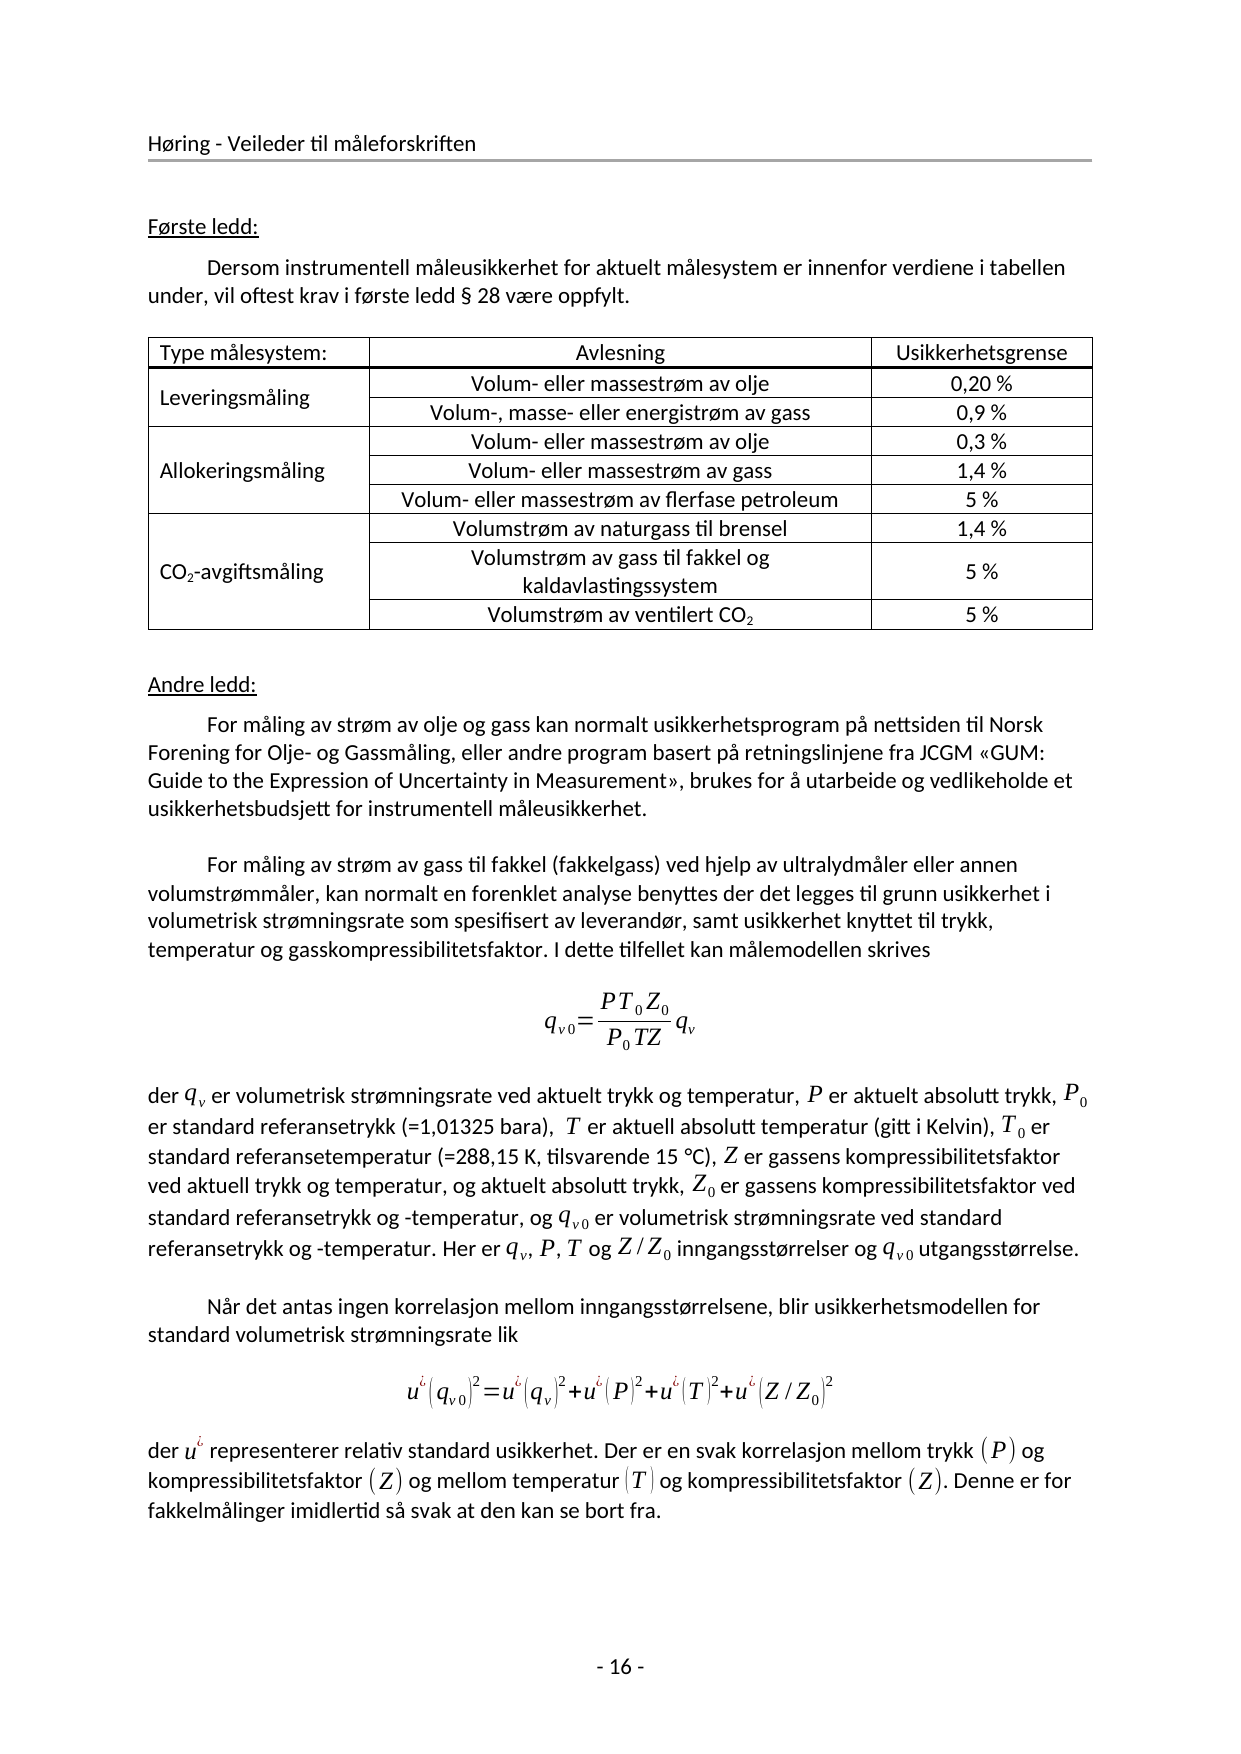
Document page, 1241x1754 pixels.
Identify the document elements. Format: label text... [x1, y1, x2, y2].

text Første ledd: [148, 212, 1092, 240]
table_cell 0,3 % [872, 427, 1092, 455]
table_cell 0,9 % [872, 398, 1092, 426]
table_cell Volum-, masse- eller energistrøm av gass [370, 398, 871, 426]
table_header Type målesystem: [149, 338, 369, 366]
table_cell Volumstrøm av naturgass til brensel [370, 514, 871, 542]
table_cell Leveringsmåling [149, 369, 369, 426]
text Når det antas ingen korrelasjon mellom inngangsstørrelsene, blir usikkerhetsmodellen for standard volumetrisk strømningsrate lik [148, 1292, 1092, 1348]
table_cell CO2-avgiftsmåling [149, 514, 369, 628]
table_cell Volum- eller massestrøm av olje [370, 369, 871, 397]
table_cell Volum- eller massestrøm av olje [370, 427, 871, 455]
table_cell 0,20 % [872, 369, 1092, 397]
table_cell 5 % [872, 485, 1092, 513]
table_cell Volum- eller massestrøm av flerfase petroleum [370, 485, 871, 513]
table_header Usikkerhetsgrense [872, 338, 1092, 366]
table_cell Allokeringsmåling [149, 427, 369, 513]
text For måling av strøm av olje og gass kan normalt usikkerhetsprogram på nettsiden til Norsk Forening for Olje- og Gassmåling, eller andre program basert på retningslinjene fra JCGM «GUM: Guide to the Expression of Uncertainty in Measurement», brukes for å utarbeide og vedlikeholde et usikkerhetsbudsjett for instrumentell måleusikkerhet. [148, 711, 1092, 823]
table_cell Volumstrøm av gass til fakkel og kaldavlastingssystem [370, 543, 871, 599]
table_cell 5 % [872, 543, 1092, 599]
table_cell Volum- eller massestrøm av gass [370, 456, 871, 484]
table_cell 1,4 % [872, 514, 1092, 542]
text Andre ledd: [148, 670, 1092, 698]
table_cell 5 % [872, 600, 1092, 628]
text Dersom instrumentell måleusikkerhet for aktuelt målesystem er innenfor verdiene i tabellen under, vil oftest krav i første ledd § 28 være oppfylt. [148, 253, 1092, 309]
table_cell 1,4 % [872, 456, 1092, 484]
text der er volumetrisk strømningsrate ved aktuelt trykk og temperatur, er aktuelt absolutt trykk, er standard referansetrykk (=1,01325 bara), er aktuell absolutt temperatur (gitt i Kelvin), er standard referansetemperatur (=288,15 K, tilsvarende 15 °C), er gassens kompressibilitetsfaktor ved aktuell trykk og temperatur, og aktuelt absolutt trykk, er gassens kompressibilitetsfaktor ved standard referansetrykk og -temperatur, og er volumetrisk strømningsrate ved standard referansetrykk og -temperatur. Her er , , og inngangsstørrelser og utgangsstørrelse. [148, 1079, 1092, 1264]
table_header Avlesning [370, 338, 871, 366]
text der representerer relativ standard usikkerhet. Der er en svak korrelasjon mellom trykk og kompressibilitetsfaktor og mellom temperatur og kompressibilitetsfaktor . Denne er for fakkelmålinger imidlertid så svak at den kan se bort fra. [148, 1435, 1092, 1524]
table_cell Volumstrøm av ventilert CO2 [370, 600, 871, 628]
text For måling av strøm av gass til fakkel (fakkelgass) ved hjelp av ultralydmåler eller annen volumstrømmåler, kan normalt en forenklet analyse benyttes der det legges til grunn usikkerhet i volumetrisk strømningsrate som spesifisert av leverandør, samt usikkerhet knyttet til trykk, temperatur og gasskompressibilitetsfaktor. I dette tilfellet kan målemodellen skrives [148, 851, 1092, 963]
